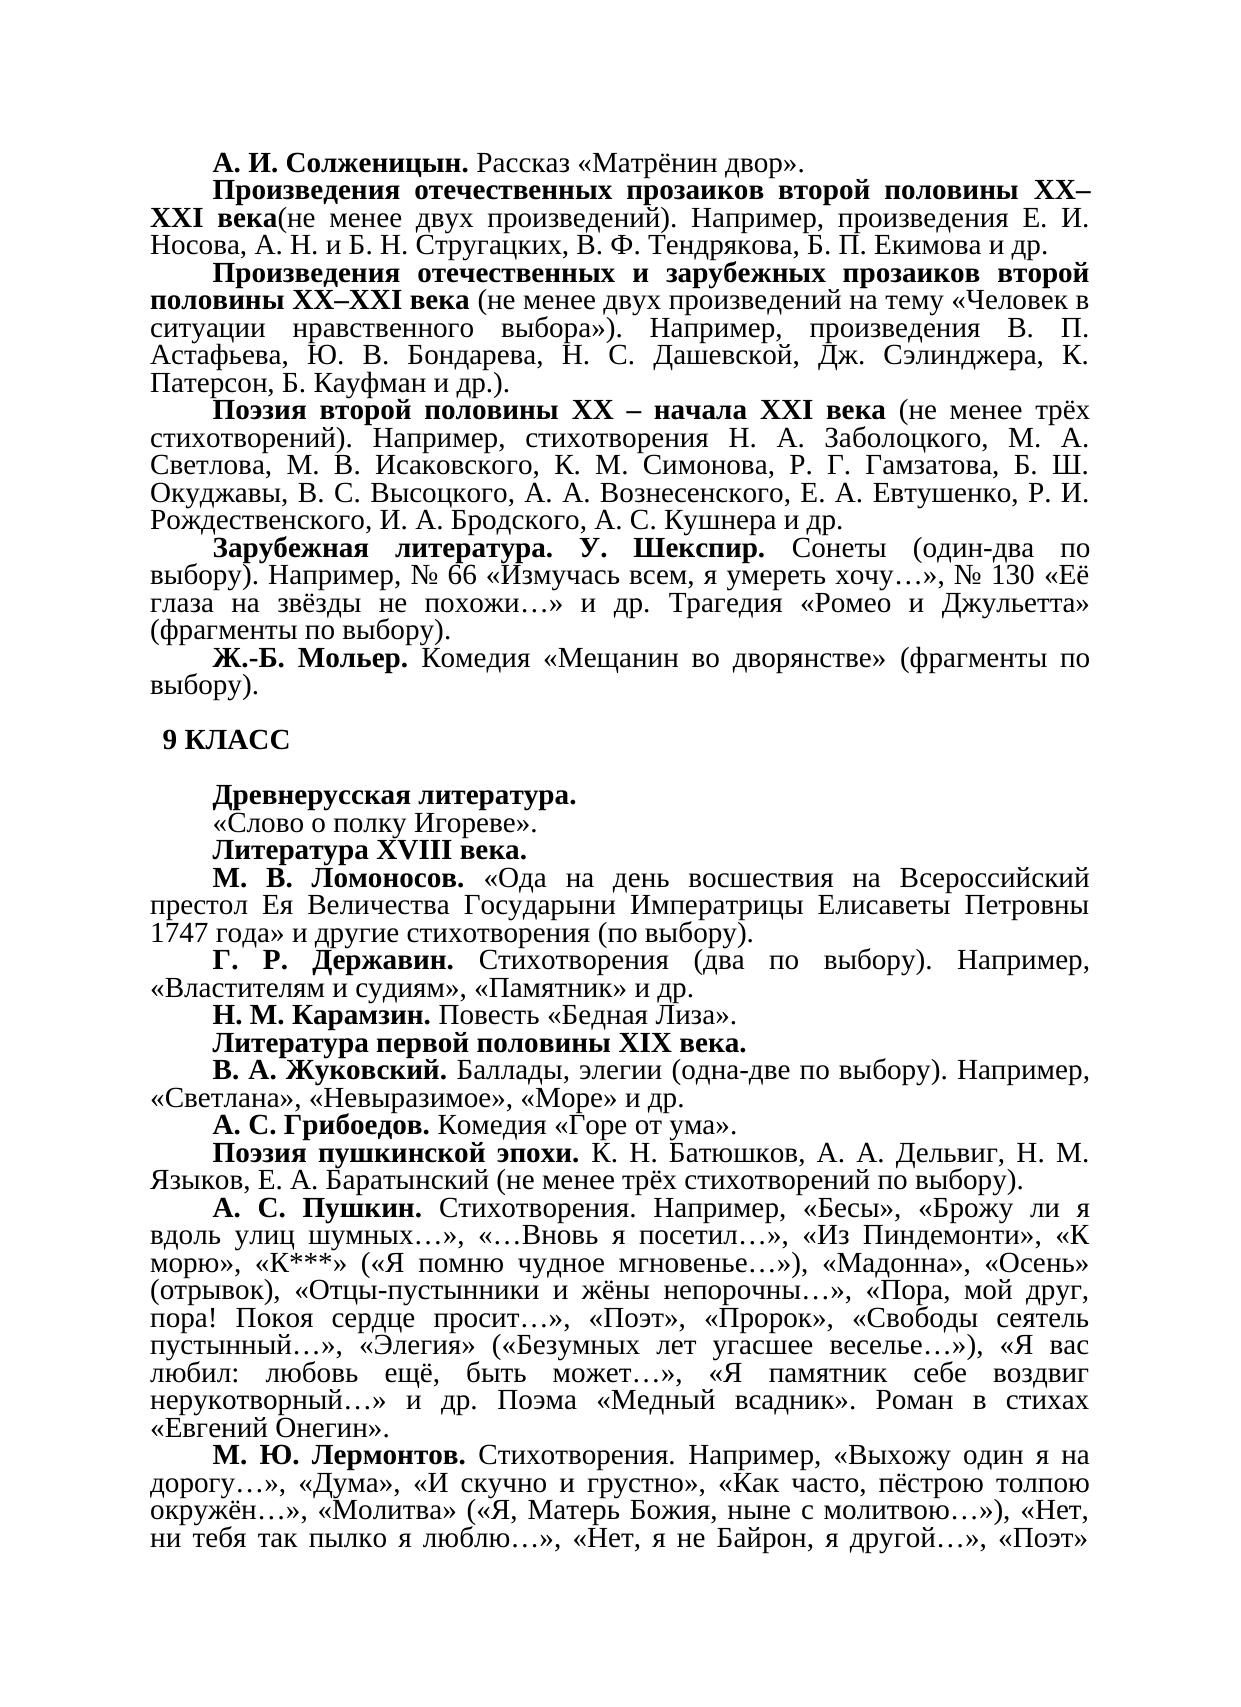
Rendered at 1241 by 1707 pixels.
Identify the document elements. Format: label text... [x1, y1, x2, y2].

text А. И. Солженицын. Рассказ «Матрёнин двор». [150, 150, 1090, 177]
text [150, 1442, 1090, 1552]
text А. С. Пушкин. Стихотворения. Например, «Бесы», «Брожу ли я вдоль улиц шумных…», «…Вновь я посетил…», «Из Пиндемонти», «К морю», «К***» («Я помню чудное мгновенье…»), «Мадонна», «Осень» (отрывок), «Отцы-пустынники и жёны непорочны…», «Пора, мой друг, пора! Покоя сердце просит…», «Поэт», «Пророк», «Свободы сеятель пустынный…», «Элегия» («Безумных лет угасшее веселье…»), «Я вас любил: любовь ещё, быть может…», «Я памятник себе воздвиг нерукотворный…» и др. Поэма «Медный всадник». Роман в стихах «Евгений Онегин». [150, 1195, 1090, 1442]
text А. С. Грибоедов. Комедия «Горе от ума». [150, 1112, 1090, 1140]
text Н. М. Карамзин. Повесть «Бедная Лиза». [150, 1002, 1090, 1030]
text Древнерусская литература. [150, 782, 1090, 810]
text 9 КЛАСС [162, 727, 1090, 755]
text М. В. Ломоносов. «Ода на день восшествия на Всероссийский престол Ея Величества Государыни Императрицы Елисаветы Петровны 1747 года» и другие стихотворения (по выбору). [150, 865, 1090, 947]
text Произведения отечественных прозаиков второй половины XX–XXI века(не менее двух произведений). Например, произведения Е. И. Носова, А. Н. и Б. Н. Стругацких, В. Ф. Тендрякова, Б. П. Екимова и др. [150, 177, 1090, 260]
text Зарубежная литература. У. Шекспир. Сонеты (один-два по выбору). Например, № 66 «Измучась всем, я умереть хочу…», № 130 «Её глаза на звёзды не похожи…» и др. Трагедия «Ромео и Джульетта» (фрагменты по выбору). [150, 535, 1090, 645]
text Поэзия пушкинской эпохи. К. Н. Батюшков, А. А. Дельвиг, Н. М. Языков, Е. А. Баратынский (не менее трёх стихотворений по выбору). [150, 1140, 1090, 1195]
text Литература XVIII века. [150, 837, 1090, 865]
text «Слово о полку Игореве». [150, 810, 1090, 837]
text Ж.-Б. Мольер. Комедия «Мещанин во дворянстве» (фрагменты по выбору). [150, 645, 1090, 700]
text Г. Р. Державин. Стихотворения (два по выбору). Например, «Властителям и судиям», «Памятник» и др. [150, 947, 1090, 1002]
text В. А. Жуковский. Баллады, элегии (одна-две по выбору). Например, «Светлана», «Невыразимое», «Море» и др. [150, 1057, 1090, 1112]
text Поэзия второй половины XX – начала XXI века (не менее трёх стихотворений). Например, стихотворения Н. А. Заболоцкого, М. А. Светлова, М. В. Исаковского, К. М. Симонова, Р. Г. Гамзатова, Б. Ш. Окуджавы, В. С. Высоцкого, А. А. Вознесенского, Е. А. Евтушенко, Р. И. Рождественского, И. А. Бродского, А. С. Кушнера и др. [150, 397, 1090, 535]
text Произведения отечественных и зарубежных прозаиков второй половины XX–XXI века (не менее двух произведений на тему «Человек в ситуации нравственного выбора»). Например, произведения В. П. Астафьева, Ю. В. Бондарева, Н. С. Дашевской, Дж. Сэлинджера, К. Патерсон, Б. Кауфман и др.). [150, 260, 1090, 397]
text Литература первой половины XIX века. [150, 1030, 1090, 1057]
